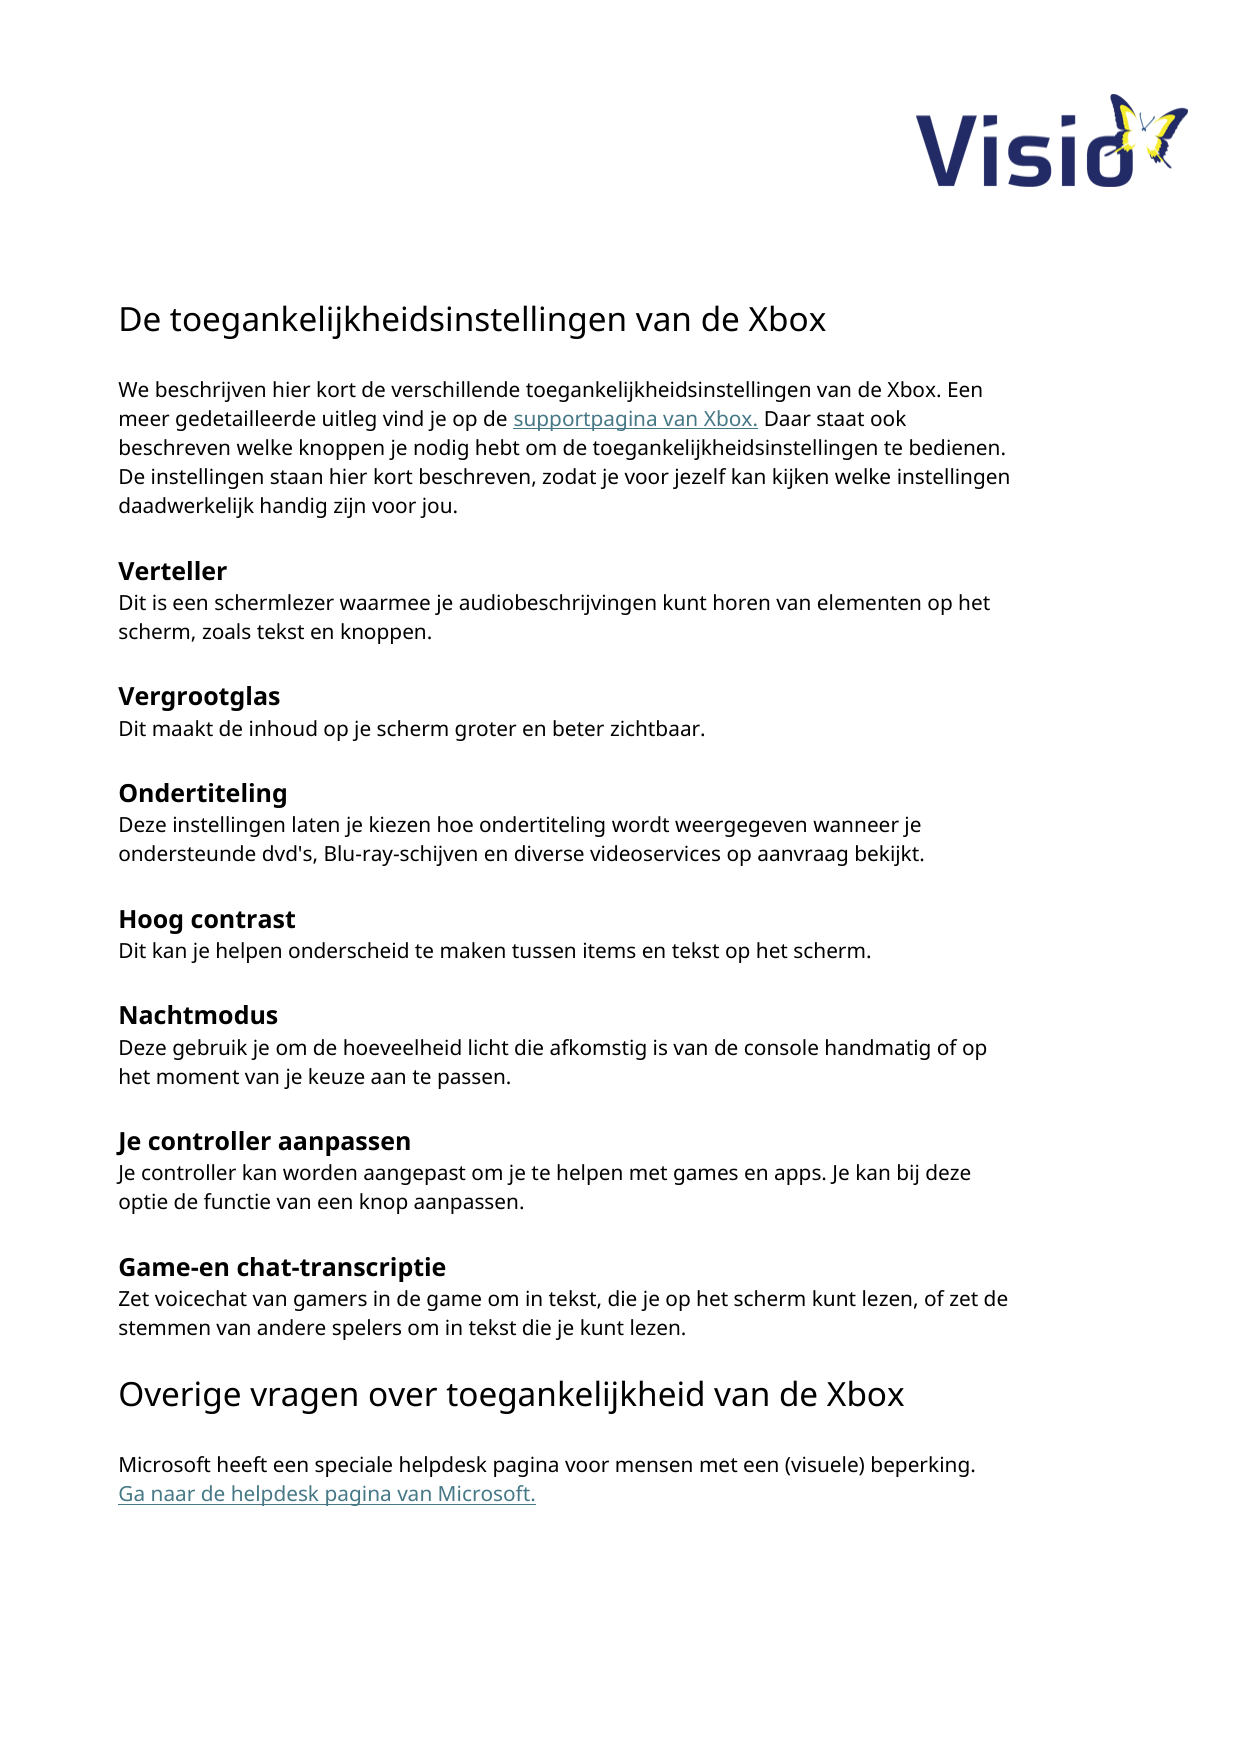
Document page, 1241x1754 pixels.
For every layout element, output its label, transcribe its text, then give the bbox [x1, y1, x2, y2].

text Deze instellingen laten je kiezen hoe ondertiteling wordt weergegeven wanneer je ondersteunde dvd's, Blu-ray-schijven en diverse videoservices op aanvraag bekijkt. [118, 809, 1016, 868]
subtitle Vergrootglas [118, 679, 1016, 713]
text Je controller kan worden aangepast om je te helpen met games en apps. Je kan bij deze optie de functie van een knop aanpassen. [118, 1158, 1016, 1216]
subtitle Hoog contrast [118, 901, 1016, 935]
text Dit is een schermlezer waarmee je audiobeschrijvingen kunt horen van elementen op het scherm, zoals tekst en knoppen. [118, 587, 1016, 646]
subtitle Overige vragen over toegankelijkheid van de Xbox [118, 1371, 1016, 1416]
subtitle De toegankelijkheidsinstellingen van de Xbox [118, 295, 1016, 341]
subtitle Nachtmodus [118, 998, 1016, 1032]
subtitle Game-en chat-transcriptie [118, 1249, 1016, 1283]
text Ga naar de helpdesk pagina van Microsoft. [118, 1479, 1016, 1508]
text Zet voicechat van gamers in de game om in tekst, die je op het scherm kunt lezen, of zet de stemmen van andere spelers om in tekst die je kunt lezen. [118, 1283, 1016, 1342]
subtitle Ondertiteling [118, 776, 1016, 809]
subtitle Verteller [118, 553, 1016, 587]
text Dit kan je helpen onderscheid te maken tussen items en tekst op het scherm. [118, 935, 1016, 964]
picture [904, 89, 1199, 190]
text Microsoft heeft een speciale helpdesk pagina voor mensen met een (visuele) beperking. [118, 1449, 1016, 1479]
subtitle Je controller aanpassen [118, 1123, 1016, 1158]
text Deze gebruik je om de hoeveelheid licht die afkomstig is van de console handmatig of op het moment van je keuze aan te passen. [118, 1032, 1016, 1090]
text Dit maakt de inhoud op je scherm groter en beter zichtbaar. [118, 713, 1016, 742]
text We beschrijven hier kort de verschillende toegankelijkheidsinstellingen van de Xbox. Een meer gedetailleerde uitleg vind je op de supportpagina van Xbox. Daar staat ook beschreven welke knoppen je nodig hebt om de toegankelijkheidsinstellingen te bedienen. De instellingen staan hier kort beschreven, zodat je voor jezelf kan kijken welke instellingen daadwerkelijk handig zijn voor jou. [118, 374, 1016, 520]
